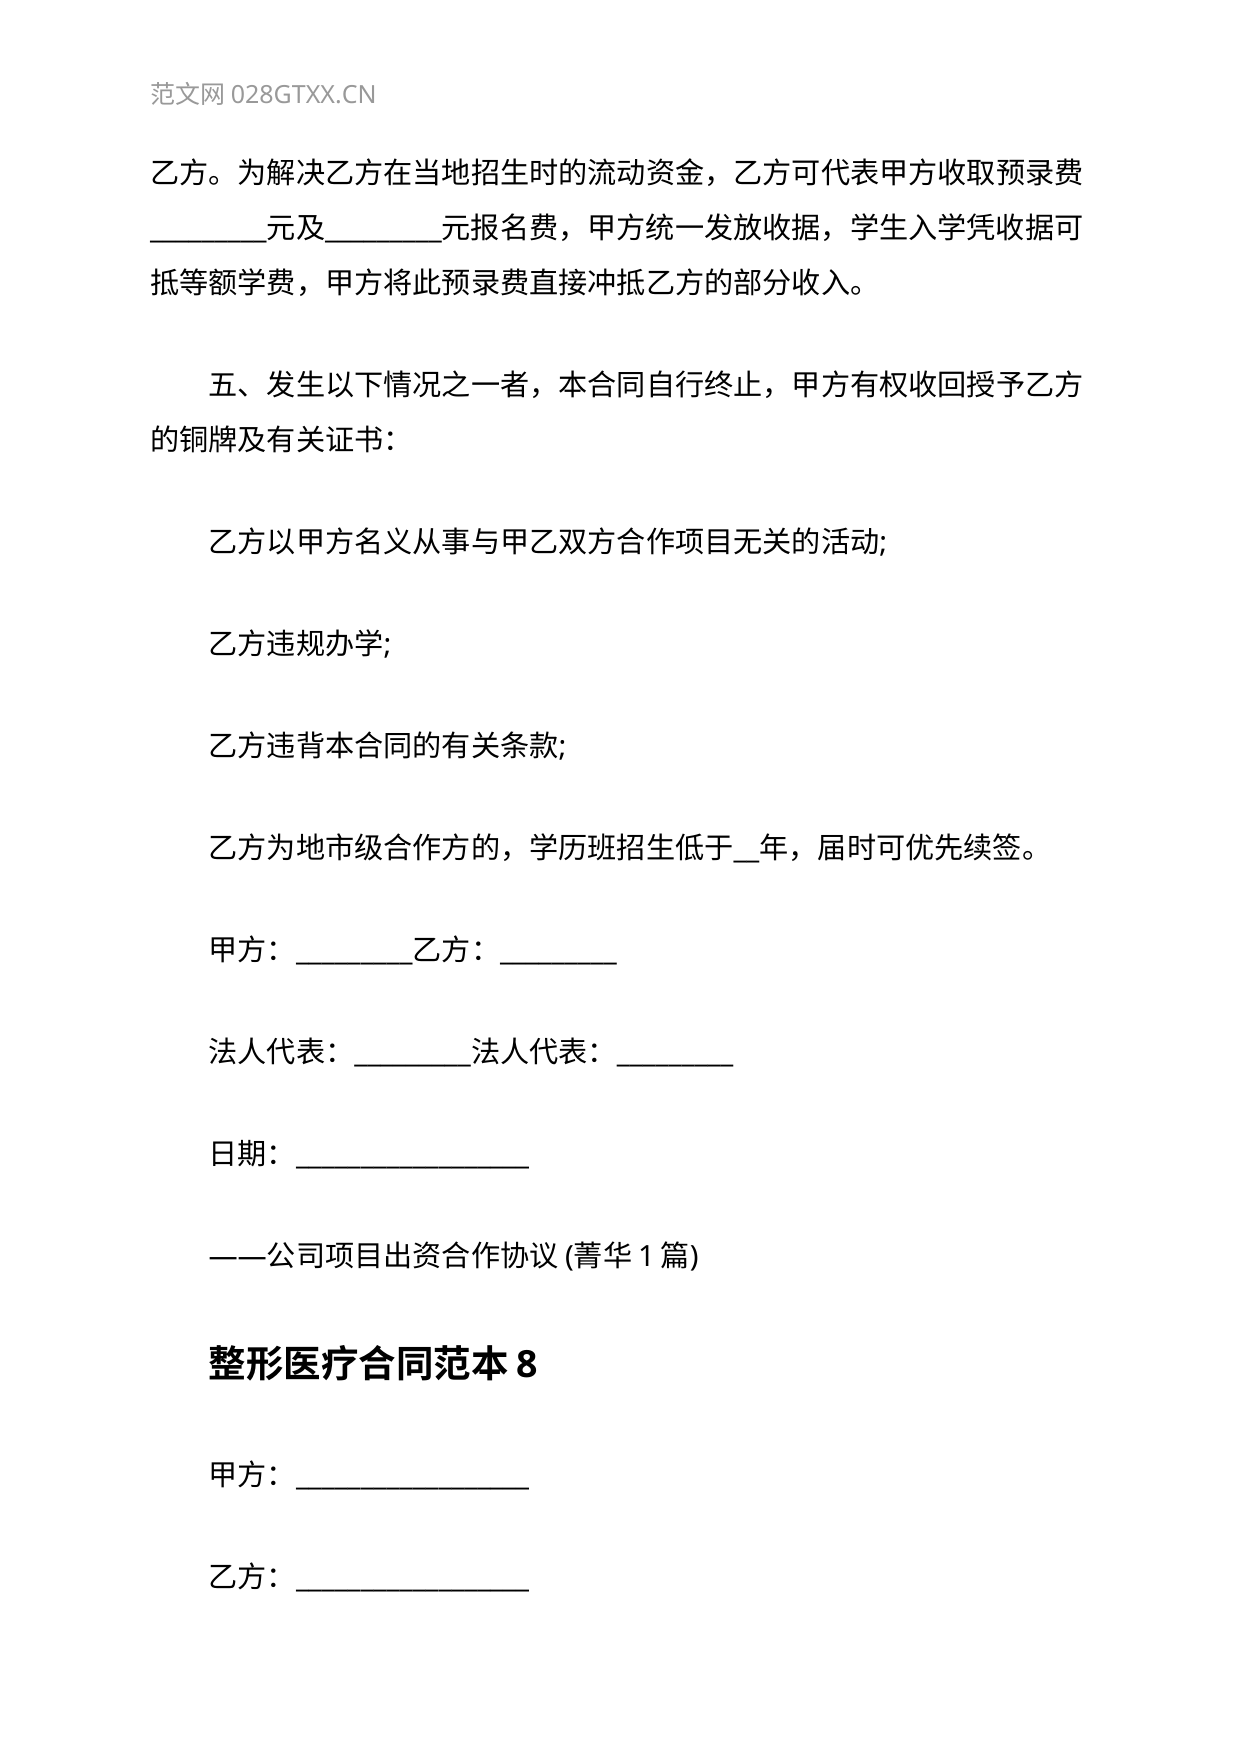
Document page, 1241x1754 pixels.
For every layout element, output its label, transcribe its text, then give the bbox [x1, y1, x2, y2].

text 整形医疗合同范本8 [150, 1334, 1090, 1389]
text 乙方：__________________ [150, 1554, 1090, 1596]
text 乙方为地市级合作方的，学历班招生低于__年，届时可优先续签。 [150, 824, 1090, 867]
text 日期：__________________ [150, 1130, 1090, 1173]
text ——公司项目出资合作协议 (菁华1篇) [150, 1232, 1090, 1274]
text 乙方违背本合同的有关条款; [150, 722, 1090, 765]
text 甲方：__________________ [150, 1452, 1090, 1494]
text 乙方以甲方名义从事与甲乙双方合作项目无关的活动; [150, 518, 1090, 561]
text 乙方违规办学; [150, 620, 1090, 663]
text 甲方：_________乙方：_________ [150, 926, 1090, 969]
text 法人代表：_________法人代表：_________ [150, 1028, 1090, 1071]
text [150, 150, 1090, 302]
text 五、发生以下情况之一者，本合同自行终止，甲方有权收回授予乙方的铜牌及有关证书： [150, 362, 1090, 459]
